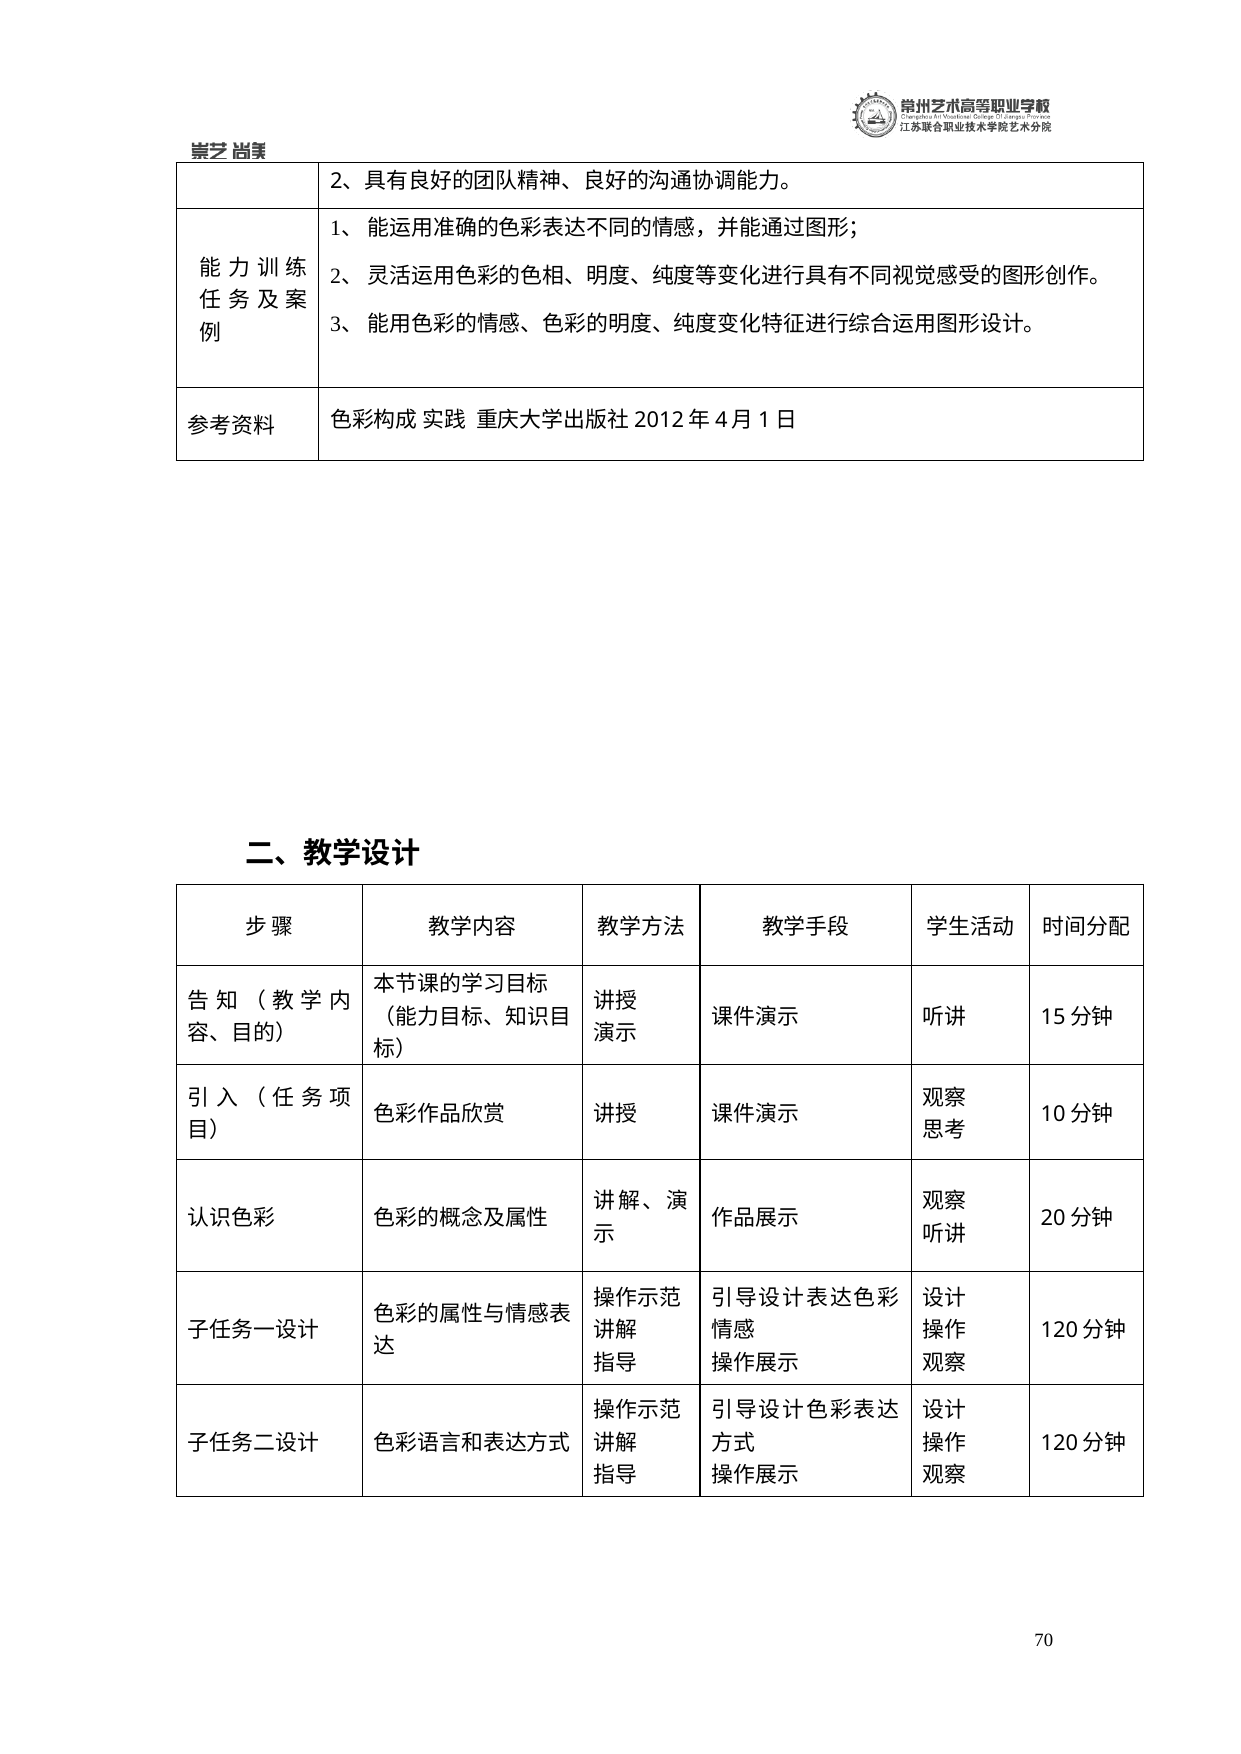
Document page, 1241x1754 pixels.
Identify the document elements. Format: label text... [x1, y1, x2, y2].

table_cell 能力训练任务及案例 [177, 209, 318, 387]
table_cell 认识色彩 [177, 1160, 362, 1271]
table_cell 引入（任务项目） [177, 1065, 362, 1159]
table_header 教学手段 [701, 885, 911, 965]
table_cell 1、具有良好的职业道德，严格遵守本岗位操作规程； 2、具有良好的团队精神、良好的沟通协调能力。 [319, 163, 1143, 208]
table_cell 色彩构成 实践 重庆大学出版社 2012年4月1日 [319, 388, 1143, 460]
table_cell 讲解、演示 [583, 1160, 699, 1271]
table_cell 作品展示 [701, 1160, 911, 1271]
picture [848, 88, 1053, 138]
table_cell 引导设计色彩表达方式 操作展示 [701, 1385, 911, 1496]
table_cell 15分钟 [1030, 966, 1143, 1063]
table_header 教学内容 [363, 885, 582, 965]
text 二、教学设计 [187, 818, 1053, 883]
table_cell 子任务二设计 [177, 1385, 362, 1496]
table_cell 色彩作品欣赏 [363, 1065, 582, 1159]
table_cell 观察 听讲 [912, 1160, 1029, 1271]
table_cell 120分钟 [1030, 1385, 1143, 1496]
table_cell 听讲 [912, 966, 1029, 1063]
table_header 学生活动 [912, 885, 1029, 965]
picture [190, 142, 266, 158]
table_cell 色彩的属性与情感表达 [363, 1272, 582, 1384]
table_cell 设计 操作 观察 [912, 1272, 1029, 1384]
table_cell 课件演示 [701, 1065, 911, 1159]
table_cell 能运用准确的色彩表达不同的情感，并能通过图形； 灵活运用色彩的色相、明度、纯度等变化进行具有不同视觉感受的图形创作。 能用色彩的情感、色彩的明度、纯度变化特征进行综合运用图形设计。 [319, 209, 1143, 387]
table_cell 色彩的概念及属性 [363, 1160, 582, 1271]
table_cell 告知（教学内容、目的） [177, 966, 362, 1063]
table_cell 色彩语言和表达方式 [363, 1385, 582, 1496]
table_cell 20分钟 [1030, 1160, 1143, 1271]
table_cell 120分钟 [1030, 1272, 1143, 1384]
table_cell 引导设计表达色彩情感 操作展示 [701, 1272, 911, 1384]
table_cell 参考资料 [177, 388, 318, 460]
table_cell 讲授 [583, 1065, 699, 1159]
table_cell 操作示范 讲解 指导 [583, 1385, 699, 1496]
table_cell 本节课的学习目标 （能力目标、知识目标） [363, 966, 582, 1063]
table_cell 讲授 演示 [583, 966, 699, 1063]
table_cell 操作示范 讲解 指导 [583, 1272, 699, 1384]
table_cell 10分钟 [1030, 1065, 1143, 1159]
table_header 教学方法 [583, 885, 699, 965]
table_cell 课件演示 [701, 966, 911, 1063]
table_cell 观察 思考 [912, 1065, 1029, 1159]
table_cell 设计 操作 观察 [912, 1385, 1029, 1496]
table_header 步 骤 [177, 885, 362, 965]
table_cell 子任务一设计 [177, 1272, 362, 1384]
table_header 时间分配 [1030, 885, 1143, 965]
